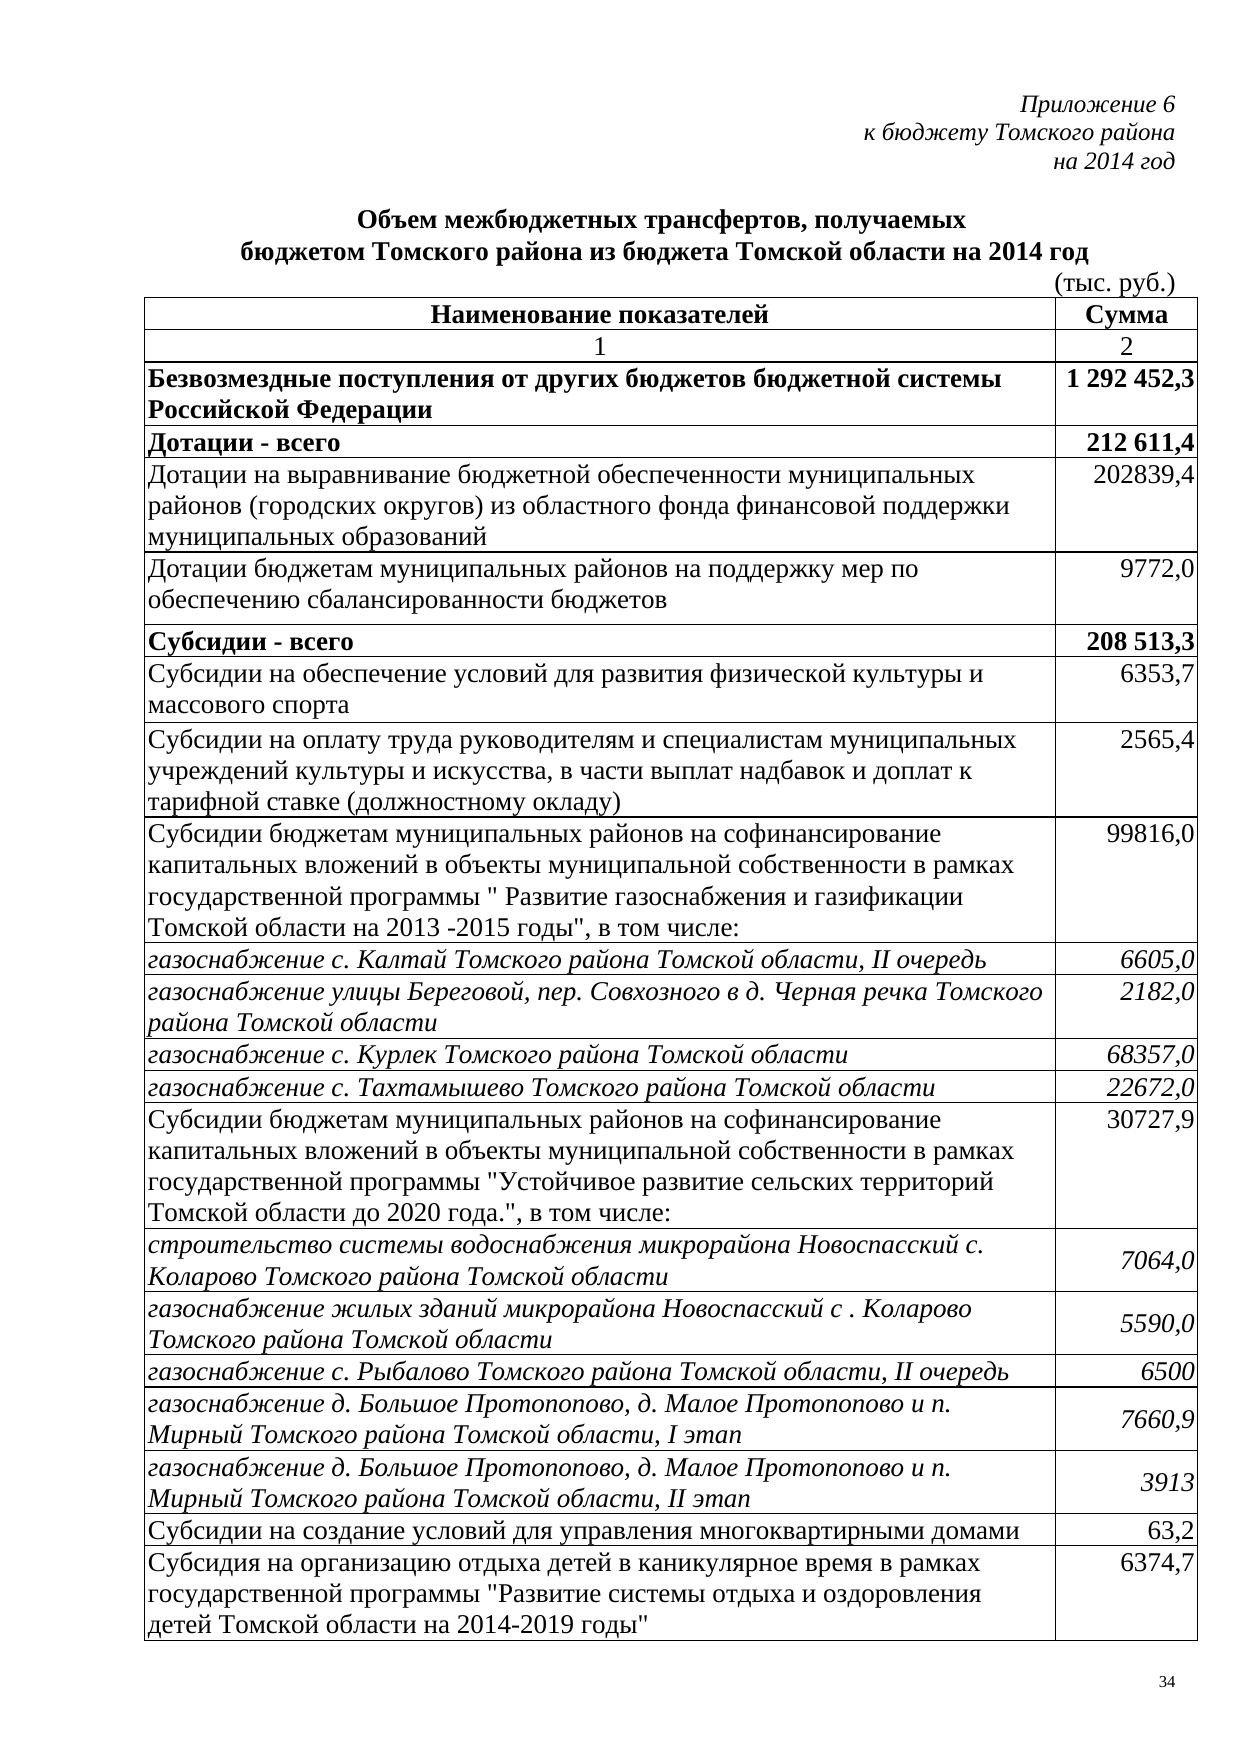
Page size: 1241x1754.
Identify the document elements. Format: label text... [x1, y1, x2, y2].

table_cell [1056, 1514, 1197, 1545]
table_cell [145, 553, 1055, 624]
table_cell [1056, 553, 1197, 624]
text бюджетом Томского района из бюджета Томской области на 2014 год [148, 235, 1175, 266]
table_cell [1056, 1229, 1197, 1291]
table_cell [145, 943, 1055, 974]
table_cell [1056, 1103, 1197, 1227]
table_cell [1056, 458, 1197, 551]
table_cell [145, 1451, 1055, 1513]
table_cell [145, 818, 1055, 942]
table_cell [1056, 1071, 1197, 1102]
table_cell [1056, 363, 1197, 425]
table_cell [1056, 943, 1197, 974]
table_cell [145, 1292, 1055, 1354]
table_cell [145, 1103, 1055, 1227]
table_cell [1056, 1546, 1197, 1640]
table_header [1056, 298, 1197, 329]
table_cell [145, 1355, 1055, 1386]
text на 2014 год [148, 146, 1175, 175]
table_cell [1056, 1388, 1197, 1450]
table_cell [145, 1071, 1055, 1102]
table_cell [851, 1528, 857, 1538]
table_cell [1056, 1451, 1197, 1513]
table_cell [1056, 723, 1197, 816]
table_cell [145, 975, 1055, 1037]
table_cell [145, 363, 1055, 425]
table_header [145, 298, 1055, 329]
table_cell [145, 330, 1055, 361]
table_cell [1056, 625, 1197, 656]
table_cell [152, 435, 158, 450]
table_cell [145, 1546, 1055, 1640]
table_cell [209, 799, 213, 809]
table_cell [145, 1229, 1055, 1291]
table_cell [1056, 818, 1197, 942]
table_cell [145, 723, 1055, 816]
text Объем межбюджетных трансфертов, получаемых [148, 204, 1175, 235]
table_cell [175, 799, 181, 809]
text (тыс. руб.) [148, 266, 1175, 297]
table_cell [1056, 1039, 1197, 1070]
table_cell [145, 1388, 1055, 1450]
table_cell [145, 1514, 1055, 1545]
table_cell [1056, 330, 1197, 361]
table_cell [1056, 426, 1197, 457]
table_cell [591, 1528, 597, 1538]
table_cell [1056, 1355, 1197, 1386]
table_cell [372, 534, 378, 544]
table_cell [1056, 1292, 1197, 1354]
text Приложение 6 [148, 89, 1175, 117]
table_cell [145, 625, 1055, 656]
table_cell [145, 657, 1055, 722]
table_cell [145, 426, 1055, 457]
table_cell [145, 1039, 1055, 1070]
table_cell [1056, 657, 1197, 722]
subtitle к бюджету Томского района [148, 117, 1175, 146]
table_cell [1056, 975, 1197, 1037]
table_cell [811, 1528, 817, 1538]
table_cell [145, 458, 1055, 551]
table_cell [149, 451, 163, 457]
